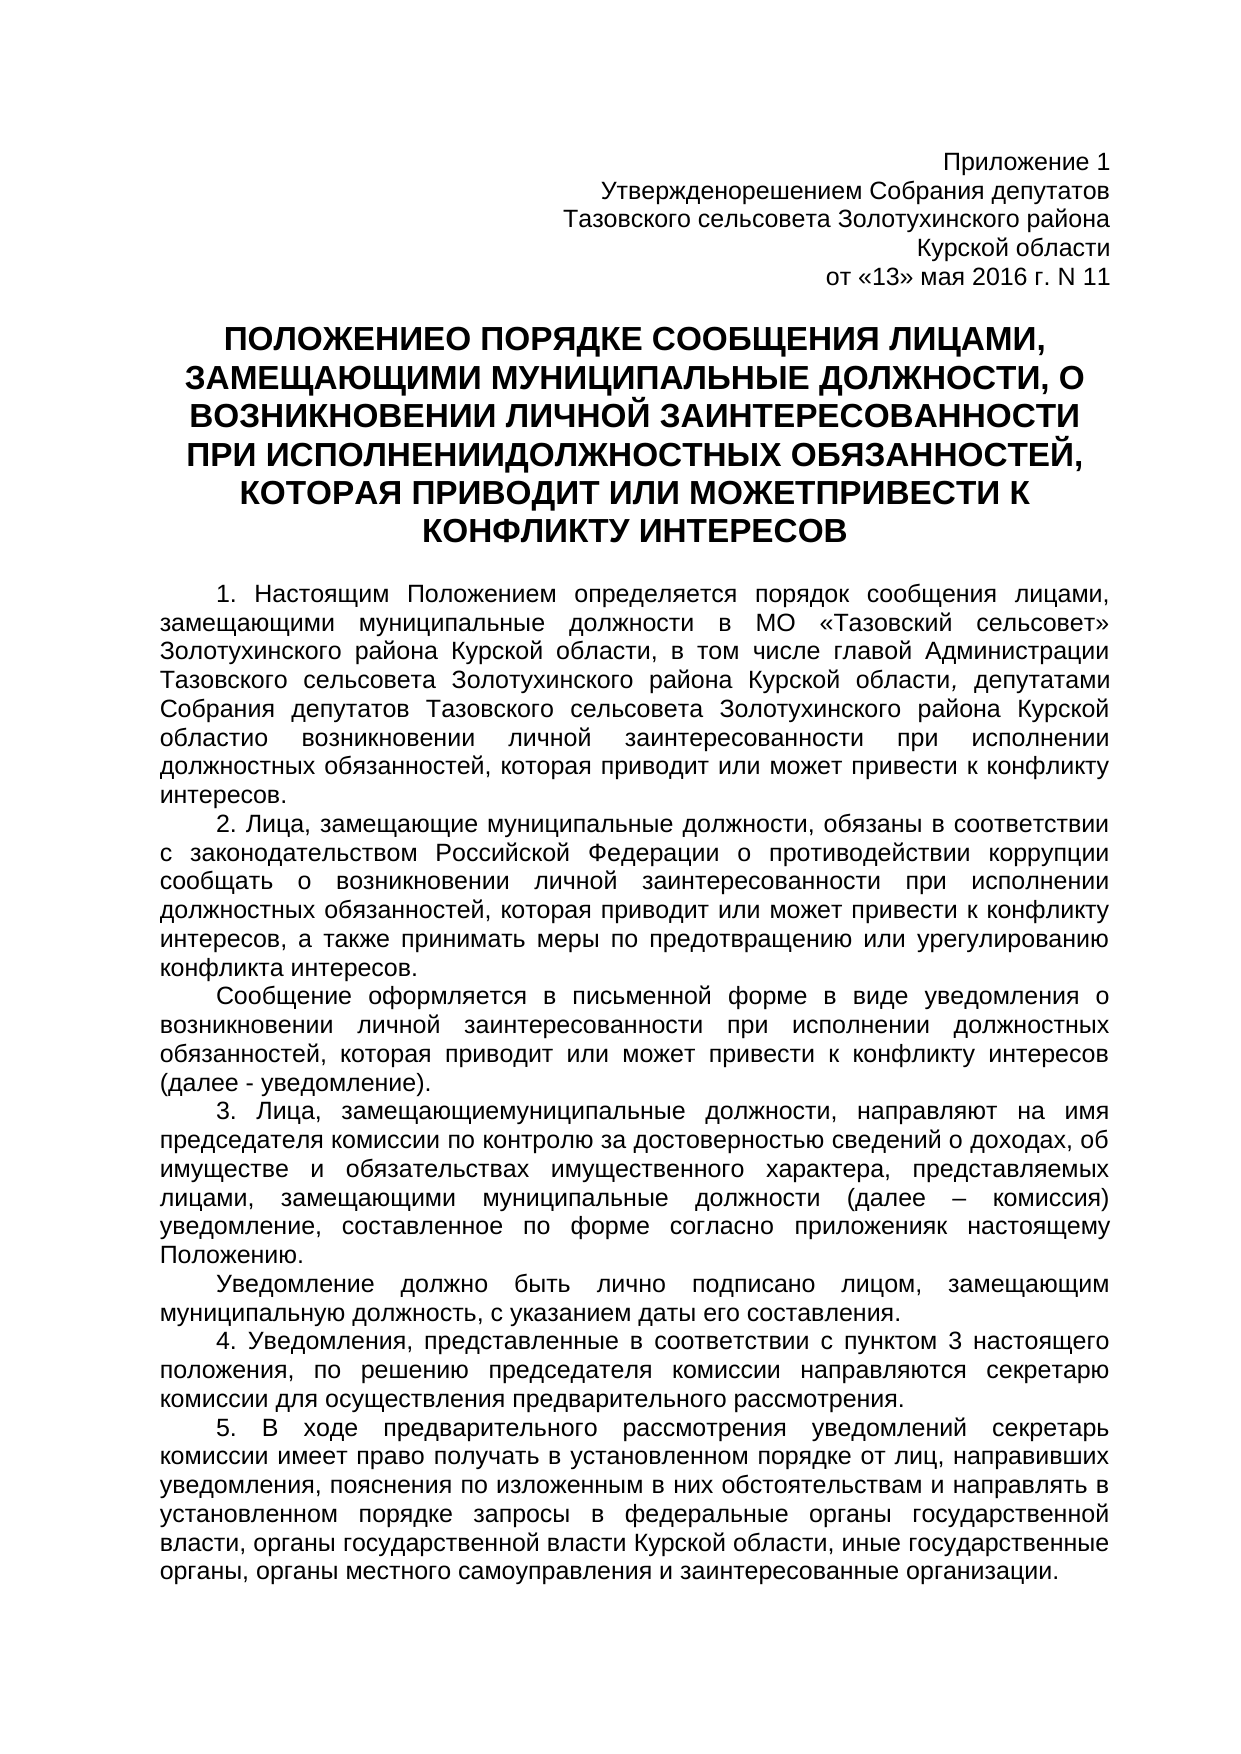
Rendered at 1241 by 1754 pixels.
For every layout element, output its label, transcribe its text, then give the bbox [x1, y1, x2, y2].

text 5. В ходе предварительного рассмотрения уведомлений секретарь комиссии имеет право получать в установленном порядке от лиц, направивших уведомления, пояснения по изложенным в них обстоятельствам и направлять в установленном порядке запросы в федеральные органы государственной власти, органы государственной власти Курской области, иные государственные органы, органы местного самоуправления и заинтересованные организации. [159, 1412, 1110, 1585]
text Уведомление должно быть лично подписано лицом, замещающим муниципальную должность, с указанием даты его составления. [159, 1269, 1110, 1326]
text Тазовского сельсовета Золотухинского района [159, 204, 1110, 233]
text 1. Настоящим Положением определяется порядок сообщения лицами, замещающими муниципальные должности в МО «Тазовский сельсовет» Золотухинского района Курской области, в том числе главой Администрации Тазовского сельсовета Золотухинского района Курской области, депутатами Собрания депутатов Тазовского сельсовета Золотухинского района Курской областио возникновении личной заинтересованности при исполнении должностных обязанностей, которая приводит или может привести к конфликту интересов. [159, 579, 1110, 809]
text Утвержденорешением Собрания депутатов [159, 176, 1110, 204]
text Курской области [159, 233, 1110, 262]
text 3. Лица, замещающиемуниципальные должности, направляют на имя председателя комиссии по контролю за достоверностью сведений о доходах, об имуществе и обязательствах имущественного характера, представляемых лицами, замещающими муниципальные должности (далее – комиссия) уведомление, составленное по форме согласно приложенияк настоящему Положению. [159, 1096, 1110, 1269]
text 4. Уведомления, представленные в соответствии с пунктом 3 настоящего положения, по решению председателя комиссии направляются секретарю комиссии для осуществления предварительного рассмотрения. [159, 1326, 1110, 1412]
text Приложение 1 [159, 147, 1110, 176]
text 2. Лица, замещающие муниципальные должности, обязаны в соответствии с законодательством Российской Федерации о противодействии коррупции сообщать о возникновении личной заинтересованности при исполнении должностных обязанностей, которая приводит или может привести к конфликту интересов, а также принимать меры по предотвращению или урегулированию конфликта интересов. [159, 809, 1110, 981]
text Сообщение оформляется в письменной форме в виде уведомления о возникновении личной заинтересованности при исполнении должностных обязанностей, которая приводит или может привести к конфликту интересов (далее - уведомление). [159, 981, 1110, 1096]
title ПОЛОЖЕНИЕО ПОРЯДКЕ СООБЩЕНИЯ ЛИЦАМИ, ЗАМЕЩАЮЩИМИ МУНИЦИПАЛЬНЫЕ ДОЛЖНОСТИ, О ВОЗНИКНОВЕНИИ ЛИЧНОЙ ЗАИНТЕРЕСОВАННОСТИ ПРИ ИСПОЛНЕНИИДОЛЖНОСТНЫХ ОБЯЗАННОСТЕЙ, КОТОРАЯ ПРИВОДИТ ИЛИ МОЖЕТПРИВЕСТИ К КОНФЛИКТУ ИНТЕРЕСОВ [159, 319, 1110, 550]
text от «13» мая 2016 г. N 11 [159, 262, 1110, 291]
